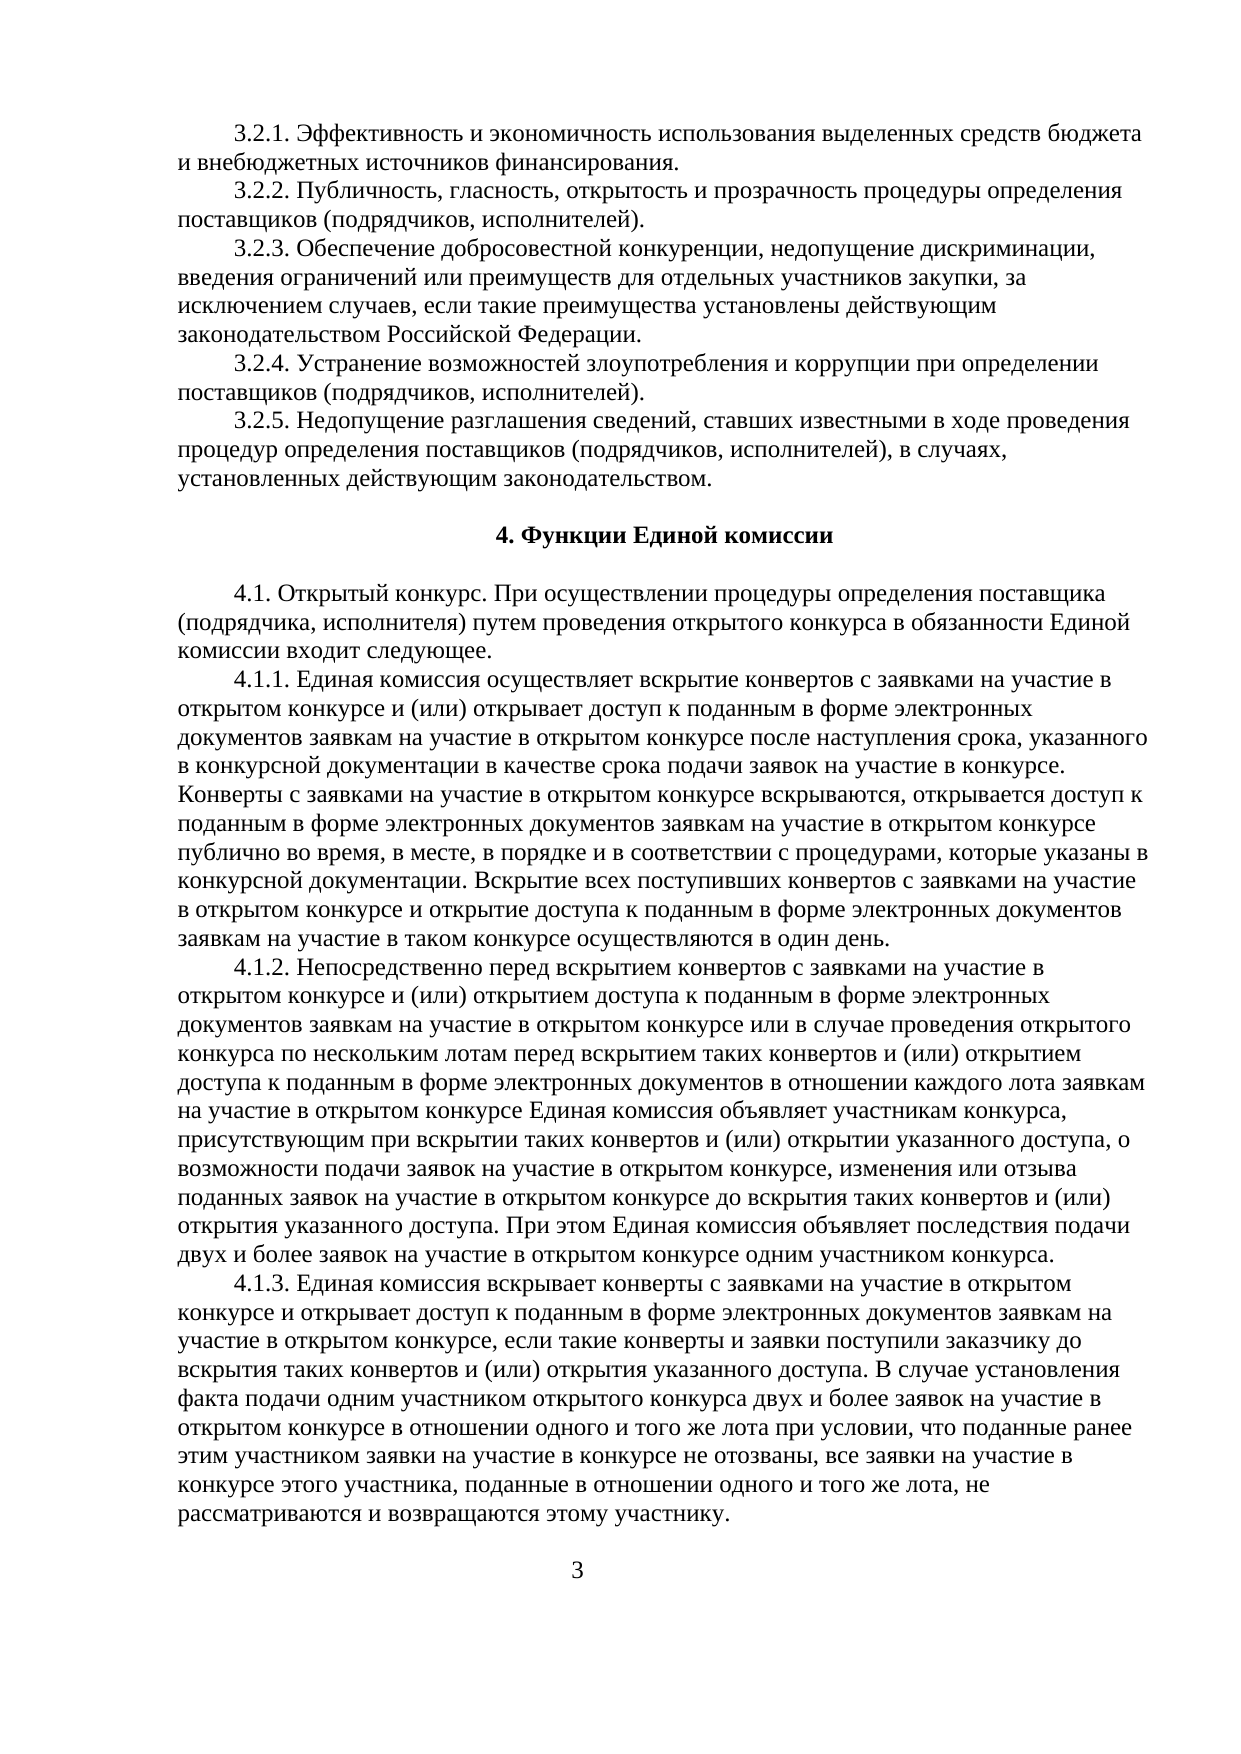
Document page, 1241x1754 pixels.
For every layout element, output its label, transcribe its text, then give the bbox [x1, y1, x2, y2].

text 4. Функции Единой комиссии [177, 521, 1152, 549]
text 4.1. Открытый конкурс. При осуществлении процедуры определения поставщика (подрядчика, исполнителя) путем проведения открытого конкурса в обязанности Единой комиссии входит следующее. [177, 578, 1152, 664]
text 4.1.1. Единая комиссия осуществляет вскрытие конвертов с заявками на участие в открытом конкурсе и (или) открывает доступ к поданным в форме электронных документов заявкам на участие в открытом конкурсе после наступления срока, указанного в конкурсной документации в качестве срока подачи заявок на участие в конкурсе. Конверты с заявками на участие в открытом конкурсе вскрываются, открывается доступ к поданным в форме электронных документов заявкам на участие в открытом конкурсе публично во время, в месте, в порядке и в соответствии с процедурами, которые указаны в конкурсной документации. Вскрытие всех поступивших конвертов с заявками на участие в открытом конкурсе и открытие доступа к поданным в форме электронных документов заявкам на участие в таком конкурсе осуществляются в один день. [177, 664, 1152, 952]
text 3.2.1. Эффективность и экономичность использования выделенных средств бюджета и внебюджетных источников финансирования. [177, 118, 1152, 176]
text 3.2.4. Устранение возможностей злоупотребления и коррупции при определении поставщиков (подрядчиков, исполнителей). [177, 348, 1152, 406]
text 3.2.2. Публичность, гласность, открытость и прозрачность процедуры определения поставщиков (подрядчиков, исполнителей). [177, 176, 1152, 233]
text 4.1.3. Единая комиссия вскрывает конверты с заявками на участие в открытом конкурсе и открывает доступ к поданным в форме электронных документов заявкам на участие в открытом конкурсе, если такие конверты и заявки поступили заказчику до вскрытия таких конвертов и (или) открытия указанного доступа. В случае установления факта подачи одним участником открытого конкурса двух и более заявок на участие в открытом конкурсе в отношении одного и того же лота при условии, что поданные ранее этим участником заявки на участие в конкурсе не отозваны, все заявки на участие в конкурсе этого участника, поданные в отношении одного и того же лота, не рассматриваются и возвращаются этому участнику. [177, 1268, 1152, 1527]
text 3.2.5. Недопущение разглашения сведений, ставших известными в ходе проведения процедур определения поставщиков (подрядчиков, исполнителей), в случаях, установленных действующим законодательством. [177, 406, 1152, 492]
text 3.2.3. Обеспечение добросовестной конкуренции, недопущение дискриминации, введения ограничений или преимуществ для отдельных участников закупки, за исключением случаев, если такие преимущества установлены действующим законодательством Российской Федерации. [177, 233, 1152, 348]
text 3 [177, 1556, 1152, 1584]
text 4.1.2. Непосредственно перед вскрытием конвертов с заявками на участие в открытом конкурсе и (или) открытием доступа к поданным в форме электронных документов заявкам на участие в открытом конкурсе или в случае проведения открытого конкурса по нескольким лотам перед вскрытием таких конвертов и (или) открытием доступа к поданным в форме электронных документов в отношении каждого лота заявкам на участие в открытом конкурсе Единая комиссия объявляет участникам конкурса, присутствующим при вскрытии таких конвертов и (или) открытии указанного доступа, о возможности подачи заявок на участие в открытом конкурсе, изменения или отзыва поданных заявок на участие в открытом конкурсе до вскрытия таких конвертов и (или) открытия указанного доступа. При этом Единая комиссия объявляет последствия подачи двух и более заявок на участие в открытом конкурсе одним участником конкурса. [177, 952, 1152, 1268]
